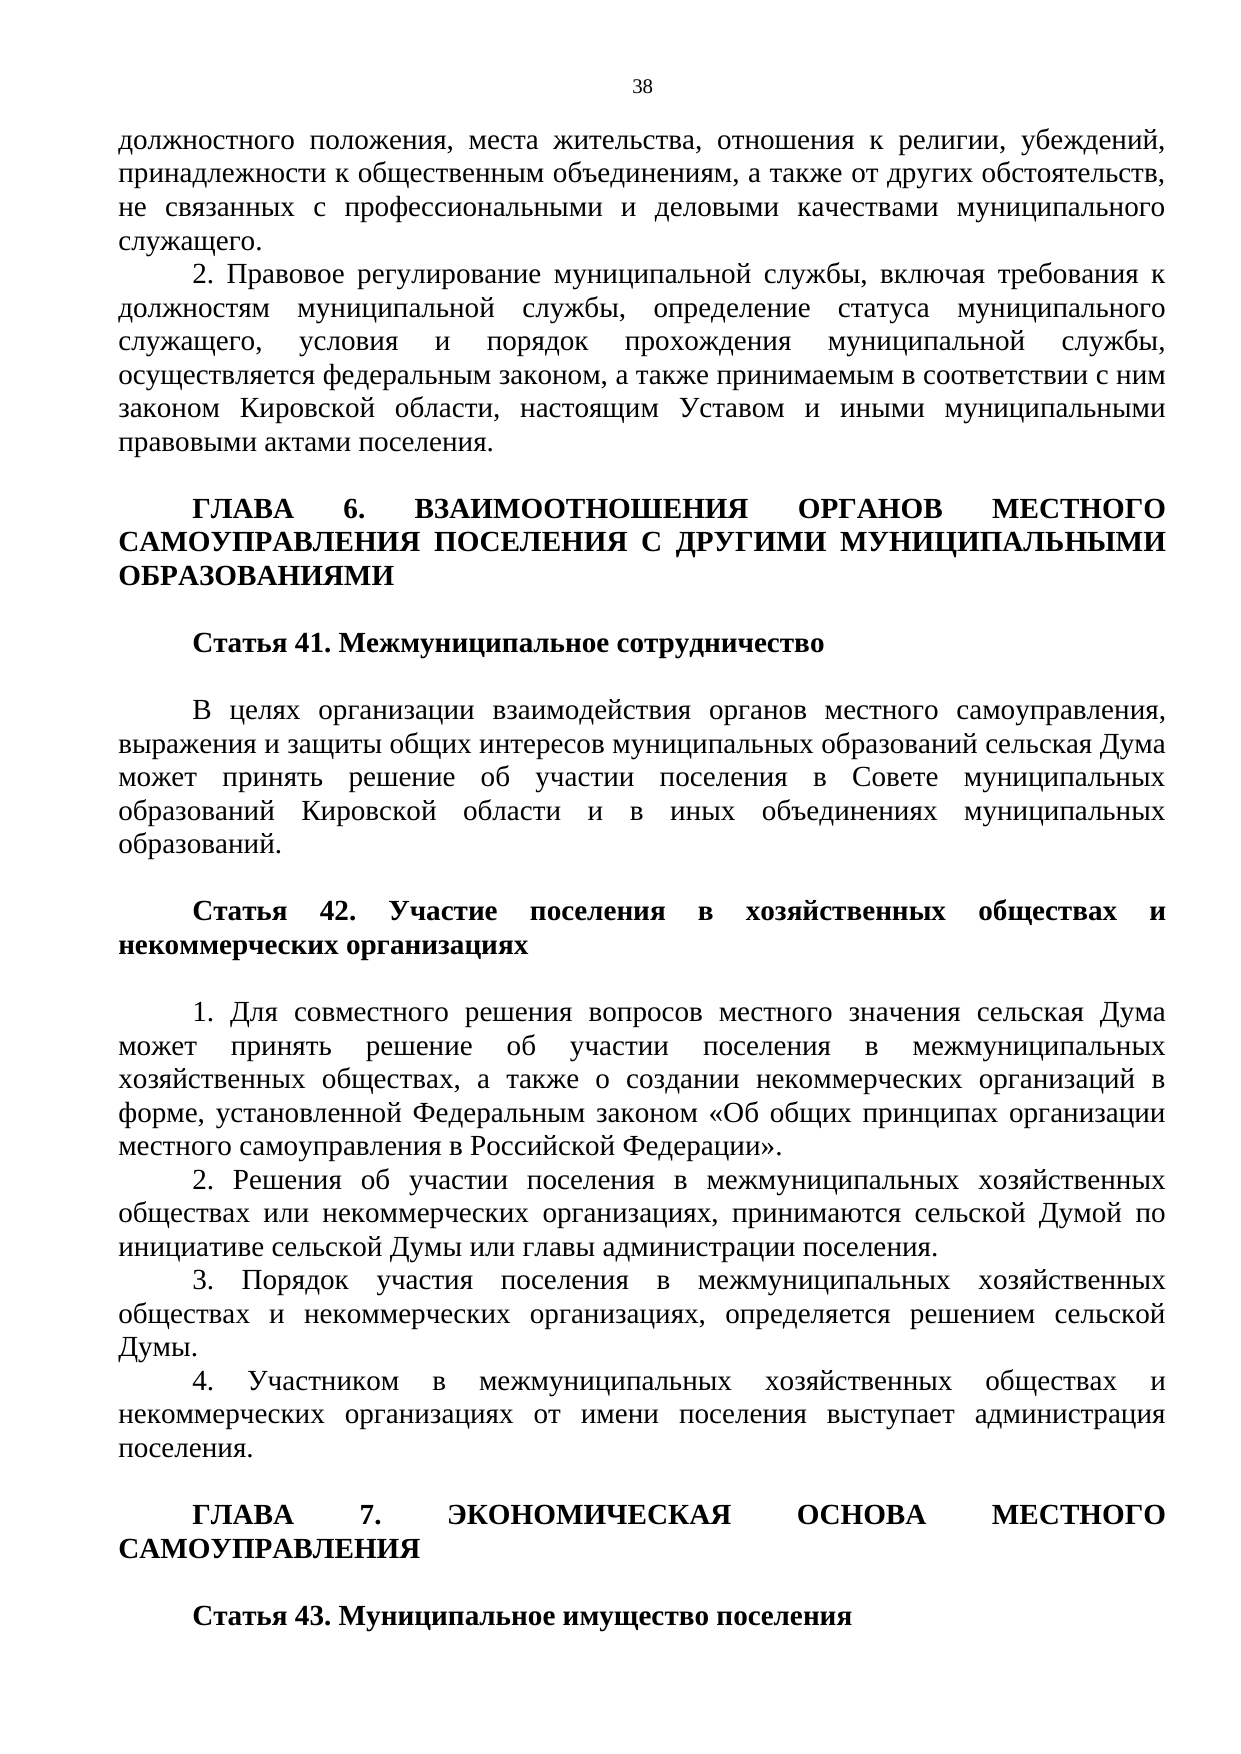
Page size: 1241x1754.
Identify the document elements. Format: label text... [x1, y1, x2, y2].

text ГЛАВА 7. ЭКОНОМИЧЕСКАЯ ОСНОВА МЕСТНОГО САМОУПРАВЛЕНИЯ [118, 1497, 1167, 1564]
text 1. Для совместного решения вопросов местного значения сельская Дума может принять решение об участии поселения в межмуниципальных хозяйственных обществах, а также о создании некоммерческих организаций в форме, установленной Федеральным законом «Об общих принципах организации местного самоуправления в Российской Федерации». [118, 994, 1167, 1162]
text Статья 43. Муниципальное имущество поселения [118, 1598, 1167, 1631]
list Статья 41. Межмуниципальное сотрудничество [118, 625, 1167, 659]
text 2. Правовое регулирование муниципальной службы, включая требования к должностям муниципальной службы, определение статуса муниципального служащего, условия и порядок прохождения муниципальной службы, осуществляется федеральным законом, а также принимаемым в соответствии с ним законом Кировской области, настоящим Уставом и иными муниципальными правовыми актами поселения. [118, 256, 1167, 457]
list В целях организации взаимодействия органов местного самоуправления, выражения и защиты общих интересов муниципальных образований сельская Дума может принять решение об участии поселения в Совете муниципальных образований Кировской области и в иных объединениях муниципальных образований. [118, 692, 1167, 860]
text 2. Решения об участии поселения в межмуниципальных хозяйственных обществах или некоммерческих организациях, принимаются сельской Думой по инициативе сельской Думы или главы администрации поселения. [118, 1162, 1167, 1262]
text 3. Порядок участия поселения в межмуниципальных хозяйственных обществах и некоммерческих организациях, определяется решением сельской Думы. [118, 1262, 1167, 1363]
text Статья 42. Участие поселения в хозяйственных обществах и некоммерческих организациях [118, 893, 1167, 961]
text 4. Участником в межмуниципальных хозяйственных обществах и некоммерческих организациях от имени поселения выступает администрация поселения. [118, 1363, 1167, 1464]
list ГЛАВА 6. ВЗАИМООТНОШЕНИЯ ОРГАНОВ МЕСТНОГО САМОУПРАВЛЕНИЯ ПОСЕЛЕНИЯ С ДРУГИМИ МУНИЦИПАЛЬНЫМИ ОБРАЗОВАНИЯМИ [118, 491, 1167, 592]
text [118, 122, 1167, 256]
